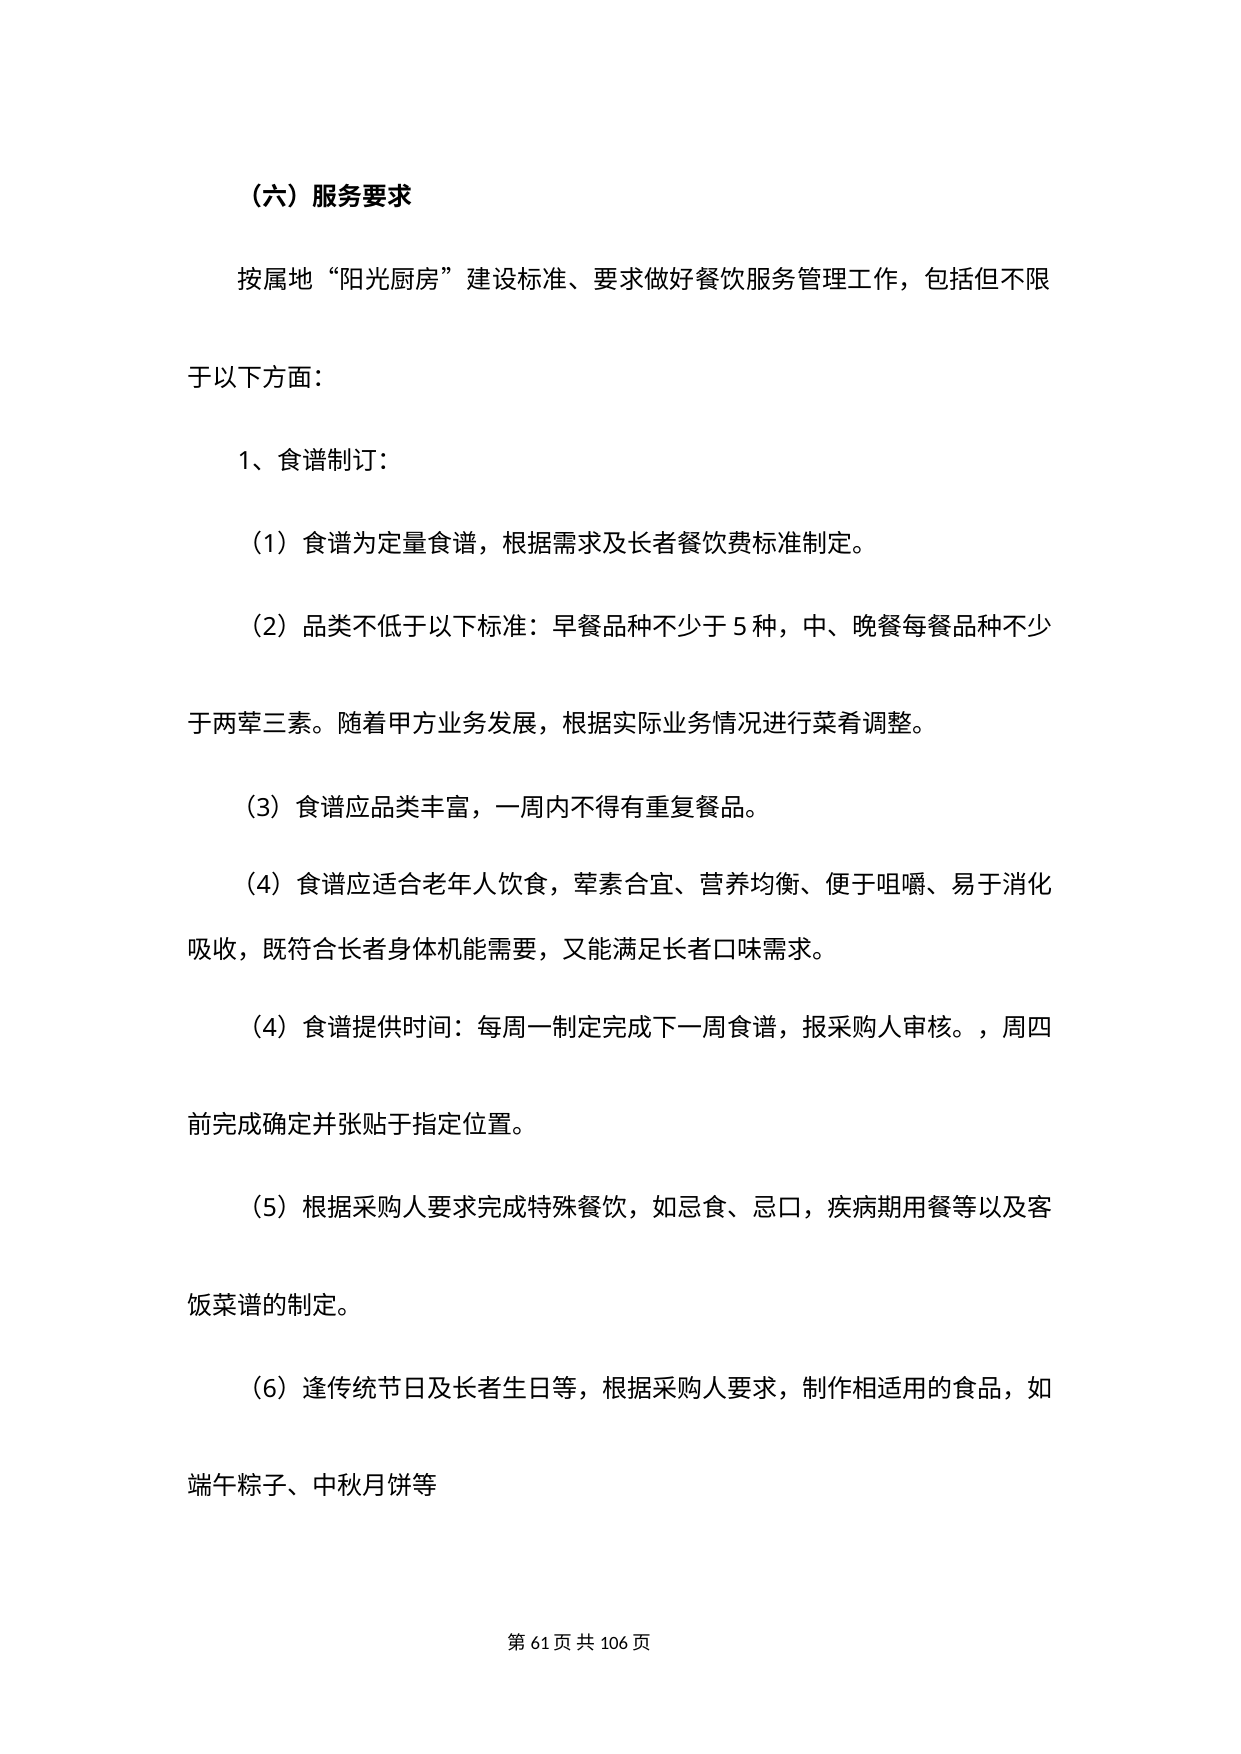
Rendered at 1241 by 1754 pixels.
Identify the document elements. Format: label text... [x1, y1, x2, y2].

text （4）食谱应适合老年人饮食，荤素合宜、营养均衡、便于咀嚼、易于消化吸收，既符合长者身体机能需要，又能满足长者口味需求。 [187, 850, 1053, 980]
text （4）食谱提供时间：每周一制定完成下一周食谱，报采购人审核。，周四前完成确定并张贴于指定位置。 [187, 993, 1053, 1155]
text （2）品类不低于以下标准：早餐品种不少于5种，中、晚餐每餐品种不少于两荤三素。随着甲方业务发展，根据实际业务情况进行菜肴调整。 [187, 592, 1053, 754]
text （1）食谱为定量食谱，根据需求及长者餐饮费标准制定。 [187, 509, 1053, 574]
text 1、食谱制订： [187, 426, 1053, 491]
text 按属地“阳光厨房”建设标准、要求做好餐饮服务管理工作，包括但不限于以下方面： [187, 245, 1053, 408]
text （5）根据采购人要求完成特殊餐饮，如忌食、忌口，疾病期用餐等以及客饭菜谱的制定。 [187, 1173, 1053, 1336]
text （3）食谱应品类丰富，一周内不得有重复餐品。 [187, 773, 1053, 838]
text （六）服务要求 [187, 162, 1053, 227]
text （6）逢传统节日及长者生日等，根据采购人要求，制作相适用的食品，如端午粽子、中秋月饼等 [187, 1354, 1053, 1516]
